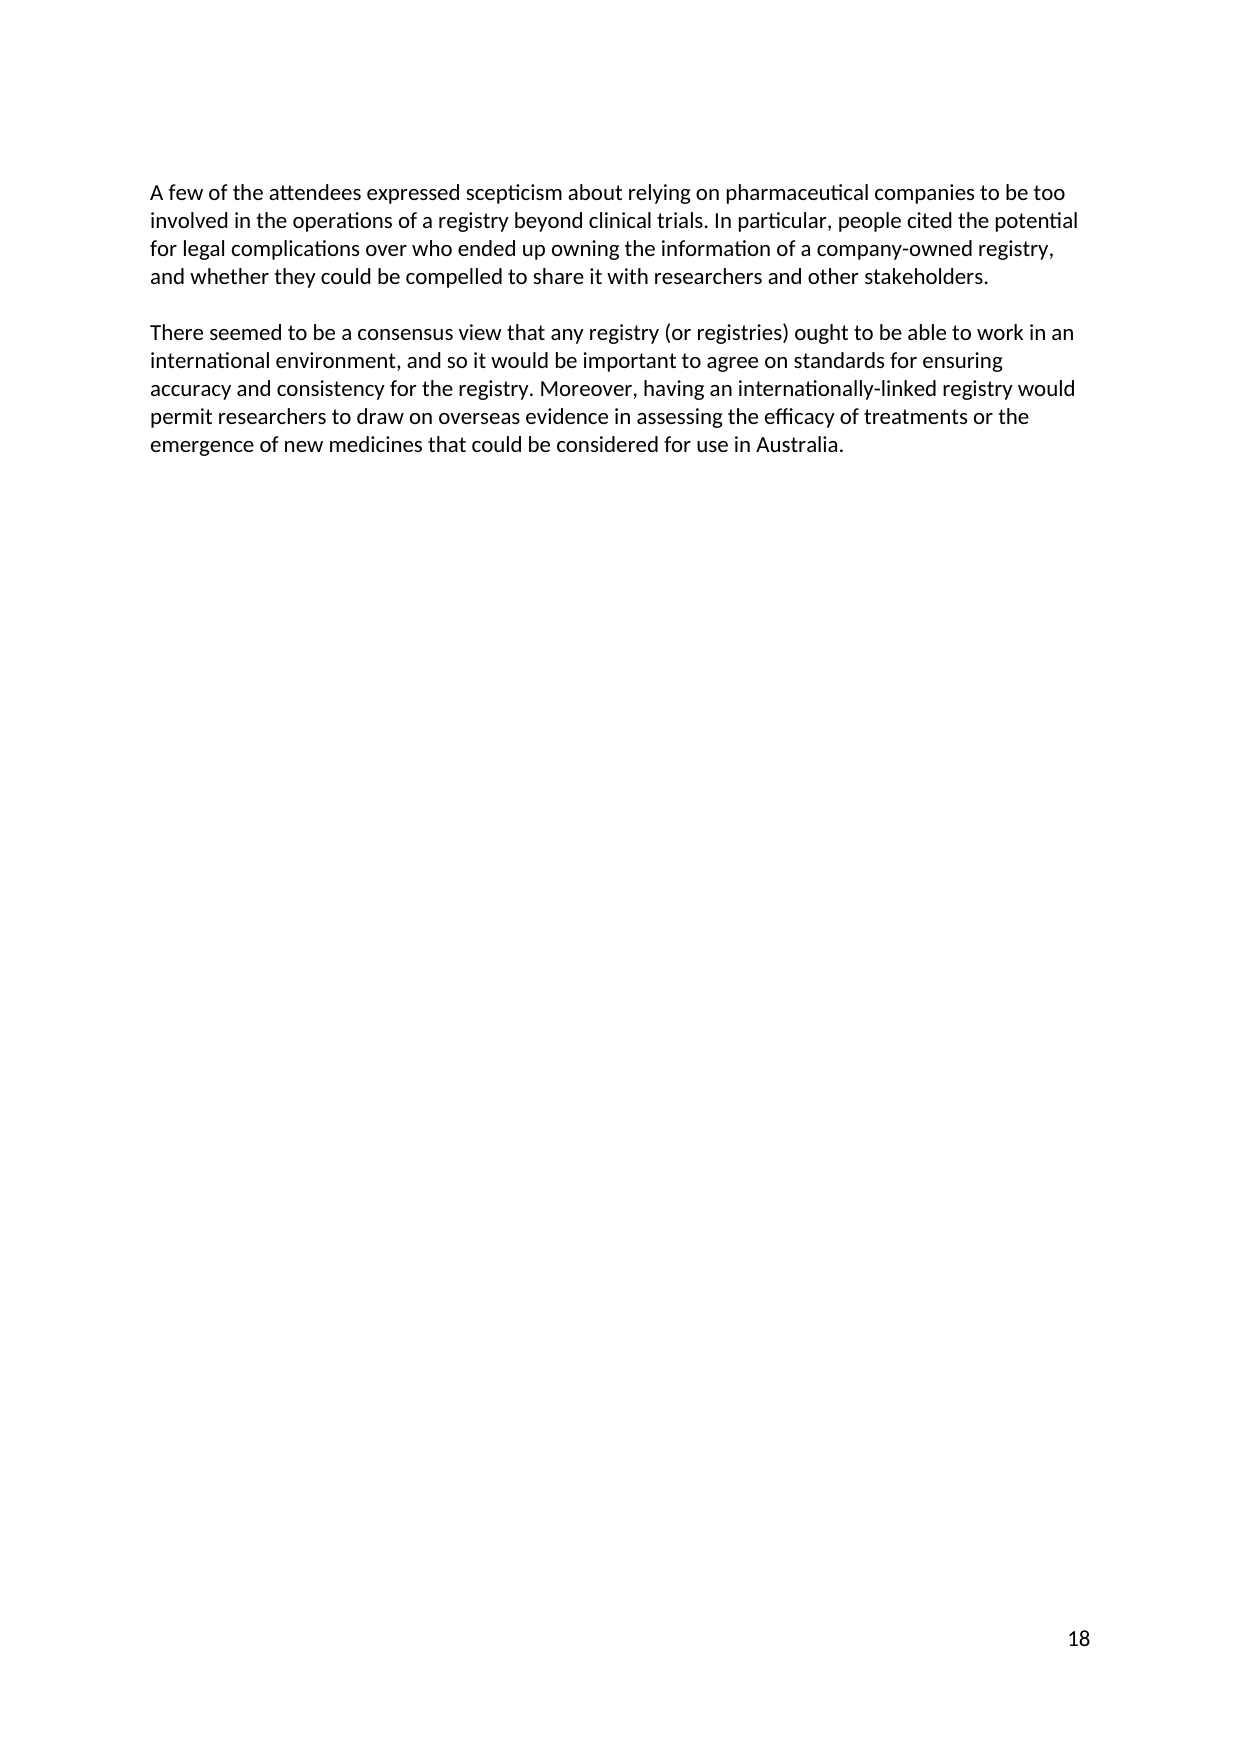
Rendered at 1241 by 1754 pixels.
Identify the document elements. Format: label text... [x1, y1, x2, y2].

text There seemed to be a consensus view that any registry (or registries) ought to be able to work in an international environment, and so it would be important to agree on standards for ensuring accuracy and consistency for the registry. Moreover, having an internationally-linked registry would permit researchers to draw on overseas evidence in assessing the efficacy of treatments or the emergence of new medicines that could be considered for use in Australia. [150, 318, 1090, 458]
text A few of the attendees expressed scepticism about relying on pharmaceutical companies to be too involved in the operations of a registry beyond clinical trials. In particular, people cited the potential for legal complications over who ended up owning the information of a company-owned registry, and whether they could be compelled to share it with researchers and other stakeholders. [150, 178, 1090, 290]
